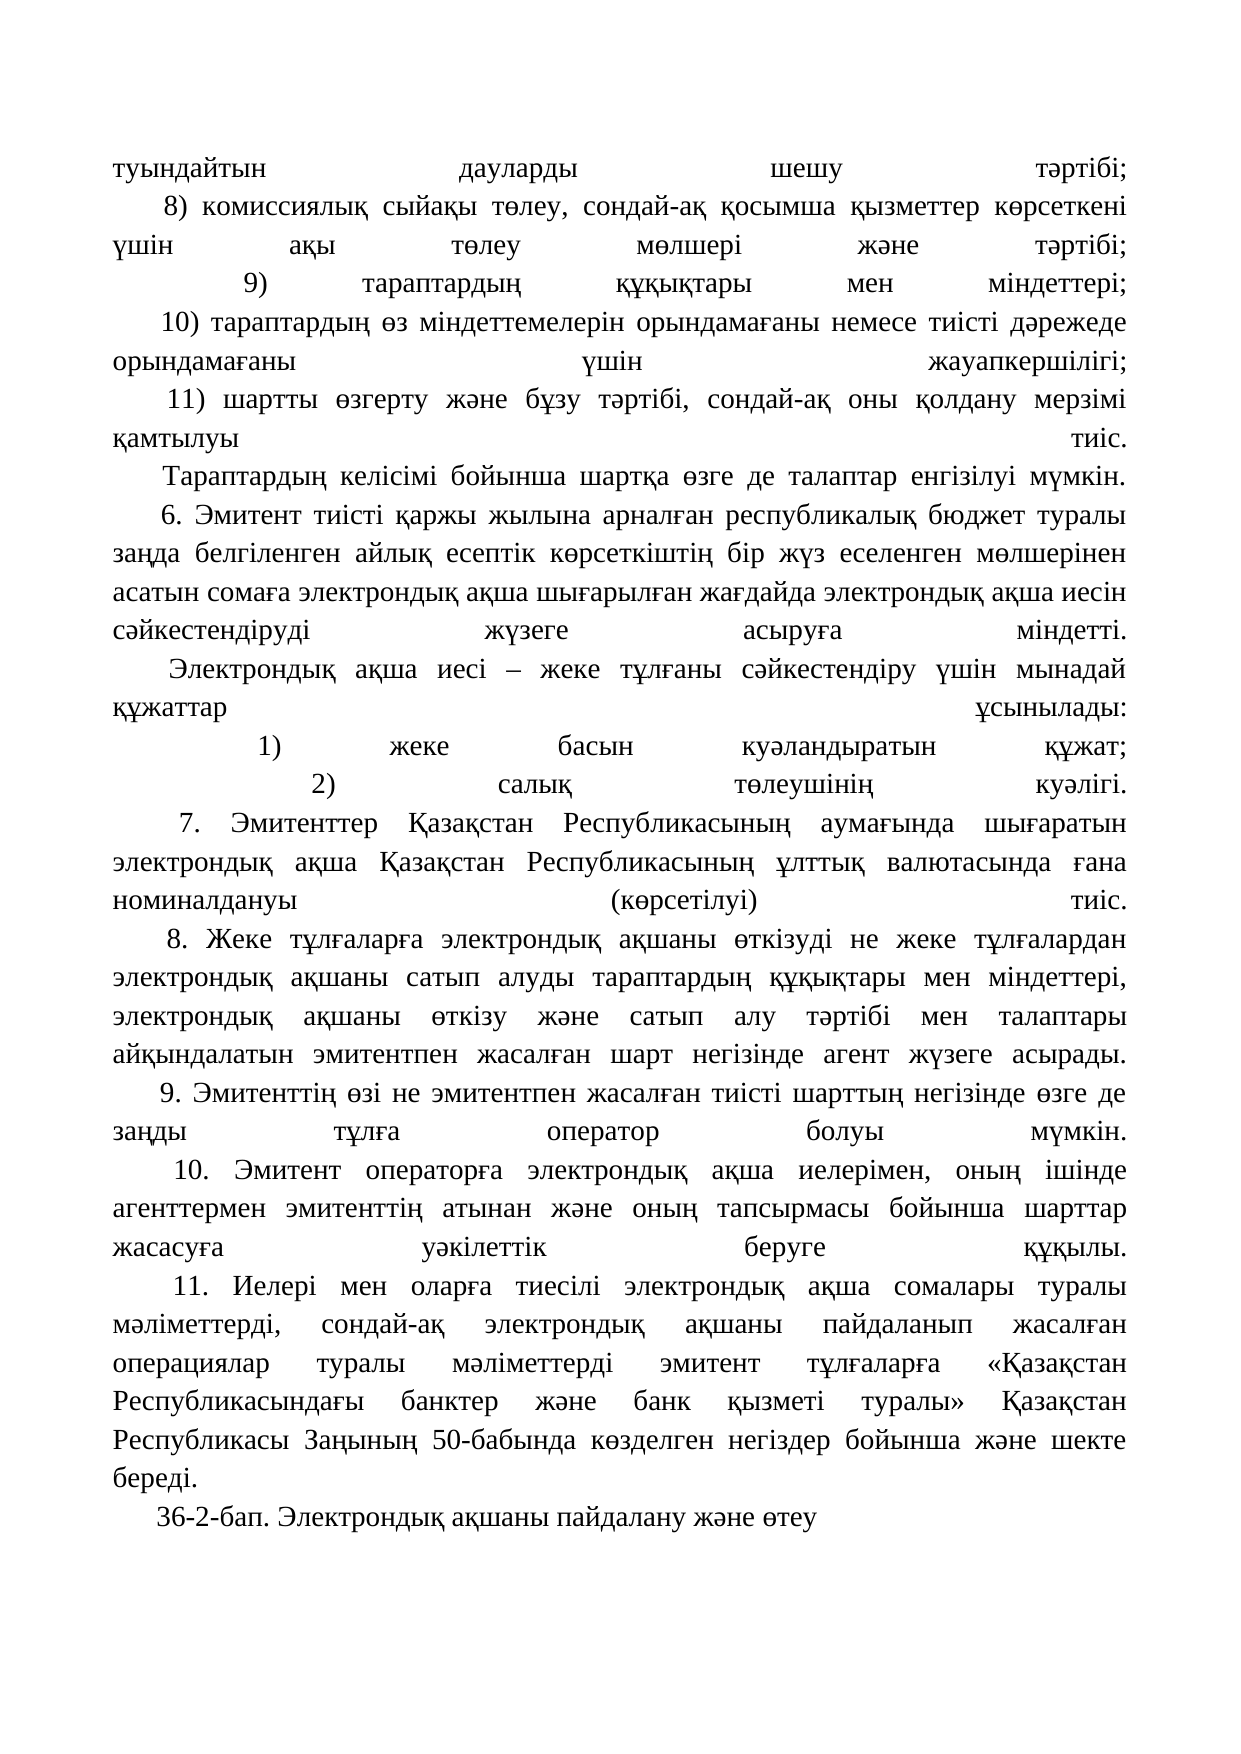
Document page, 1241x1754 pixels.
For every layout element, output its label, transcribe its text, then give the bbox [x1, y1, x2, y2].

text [112, 150, 1128, 1494]
text 36-2-бап. Электрондық ақшаны пайдалану және өтеу [112, 1499, 1128, 1532]
